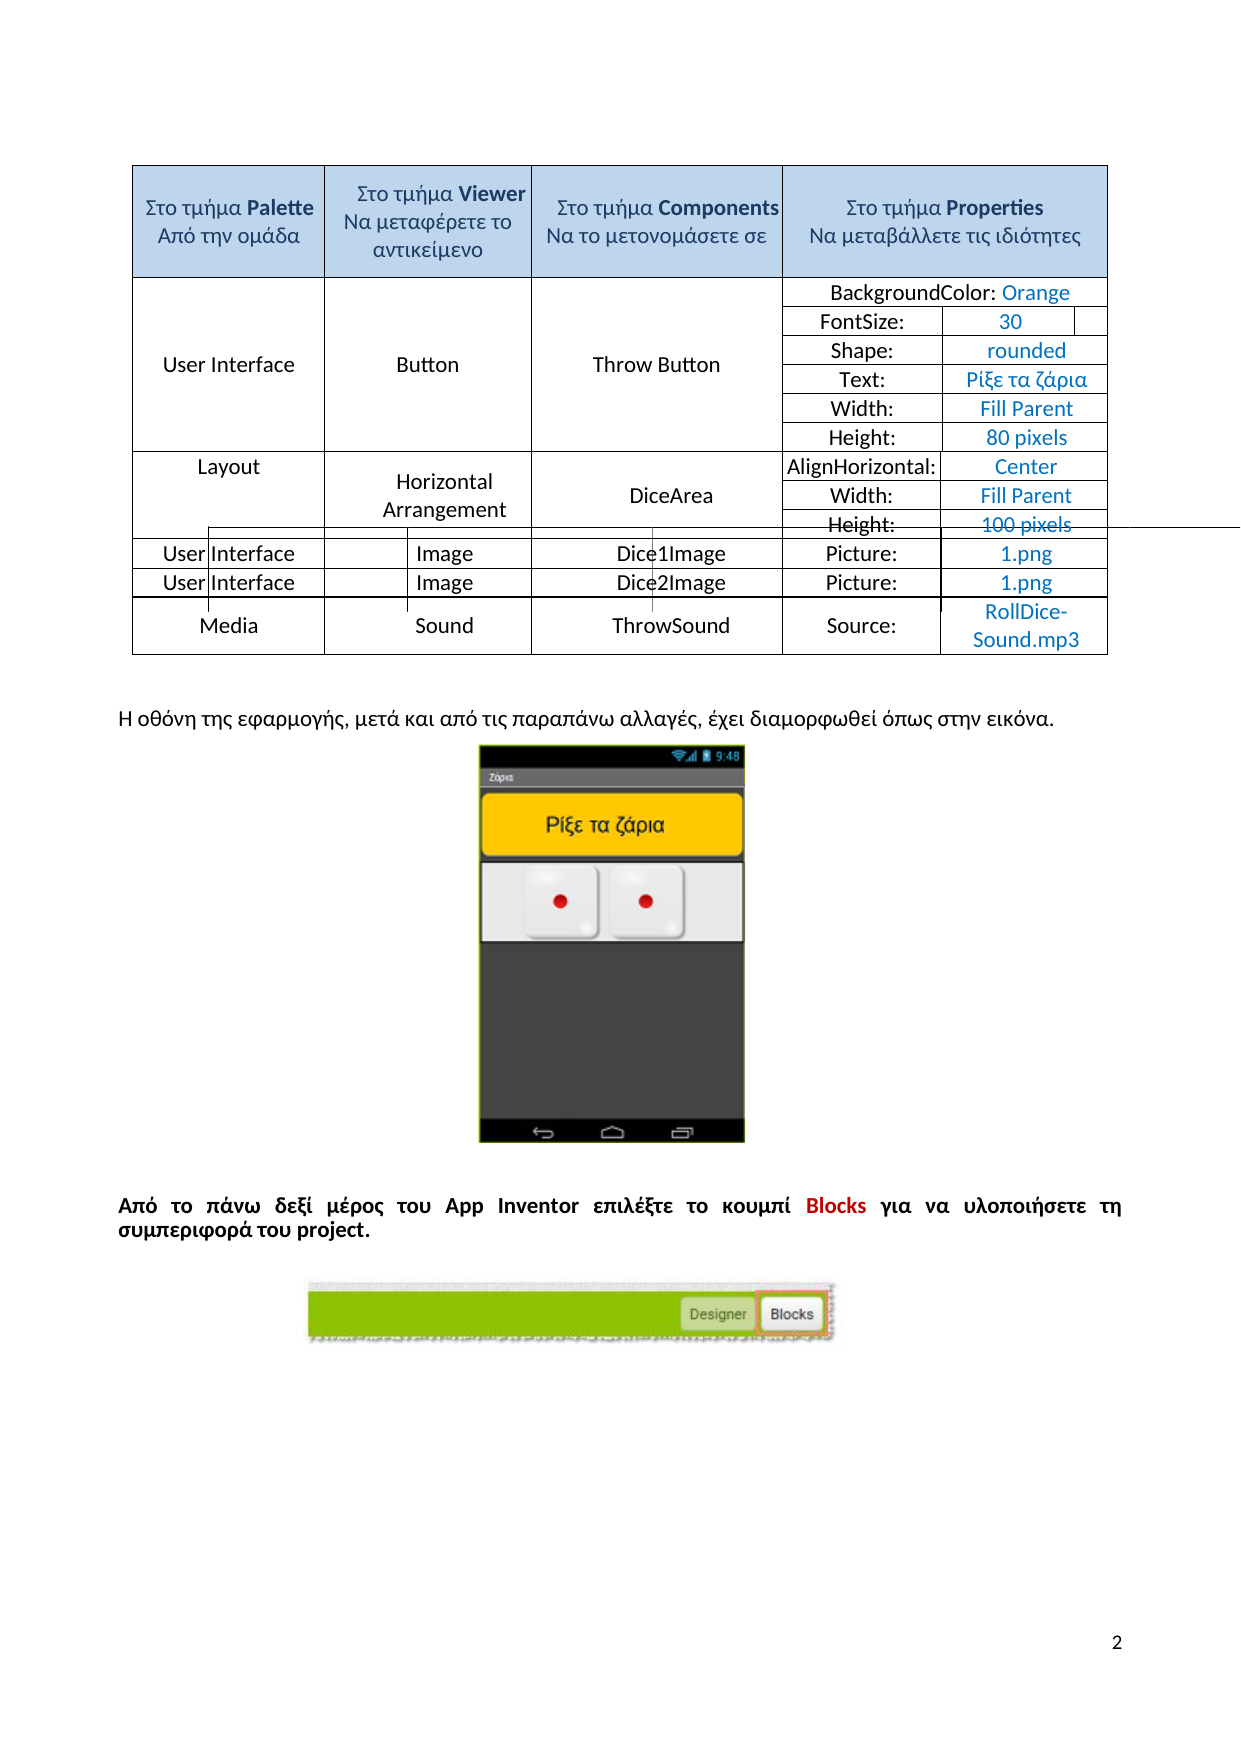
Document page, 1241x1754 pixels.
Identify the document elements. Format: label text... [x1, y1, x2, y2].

table_cell Height: [783, 510, 940, 538]
table_cell 100 pixels [941, 510, 1107, 538]
table_cell Dice2Image [532, 569, 782, 596]
table_cell Shape: [783, 336, 942, 364]
table_cell BackgroundColor: Orange [783, 278, 1107, 306]
text Από το πάνω δεξί μέρος του App Inventor επιλέξτε το κουμπί Blocks για να υλοποιήσετε τη συμπεριφορά του project. [118, 1193, 1122, 1244]
table_cell Image [325, 539, 531, 567]
table_header Στο τμήμα Properties Να μεταβάλλετε τις ιδιότητες [783, 166, 1107, 277]
table_cell Horizontal Arrangement [325, 452, 531, 538]
table_cell Fill Parent [941, 481, 1107, 509]
picture [303, 1277, 847, 1354]
table_cell Image [325, 569, 531, 596]
list οθόνη της εφαρμογής, μετά και από τις παραπάνω αλλαγές, έχει διαμορφωθεί όπως στην εικόνα. [118, 705, 1122, 732]
table_cell AlignHorizontal: [783, 452, 940, 480]
table_cell Media [133, 598, 324, 653]
table_cell User Interface [133, 278, 324, 451]
table_cell User Interface [133, 569, 324, 596]
table_cell Picture: [783, 539, 940, 567]
table_cell Height: [783, 423, 942, 451]
table_cell Width: [783, 394, 942, 422]
table_cell Ρίξε τα ζάρια [943, 365, 1107, 393]
picture [1108, 526, 1241, 612]
table_cell Picture: [783, 569, 940, 596]
table_cell Layout [133, 452, 324, 538]
table_cell Width: [783, 481, 940, 509]
table_cell Fill Parent [943, 394, 1107, 422]
table_cell User Interface [133, 539, 324, 567]
table_cell Button [325, 278, 531, 451]
table_header Στο τμήμα Components Να το μετονομάσετε σε [532, 166, 782, 277]
table_cell Text: [783, 365, 942, 393]
table_cell ThrowSound [532, 598, 782, 653]
table_cell 80 pixels [943, 423, 1107, 451]
table_cell 1.png [941, 569, 1107, 596]
table_cell DiceArea [532, 452, 782, 538]
table_cell rounded [943, 336, 1107, 364]
table_cell Sound [325, 598, 531, 653]
table_cell Throw Button [532, 278, 782, 451]
table_cell 1.png [941, 539, 1107, 567]
table_header Στο τμήμα Palette Από την ομάδα [133, 166, 324, 277]
table_cell [1075, 307, 1107, 335]
table_cell Center [941, 452, 1107, 480]
table_cell Dice1Image [532, 539, 782, 567]
table_header Στο τμήμα Viewer Να μεταφέρετε το αντικείμενο [325, 166, 531, 277]
table_cell Source: [783, 598, 940, 653]
table_cell RollDice-Sound.mp3 [941, 598, 1107, 653]
table_cell FontSize: [783, 307, 942, 335]
table_cell 30 [943, 307, 1074, 335]
